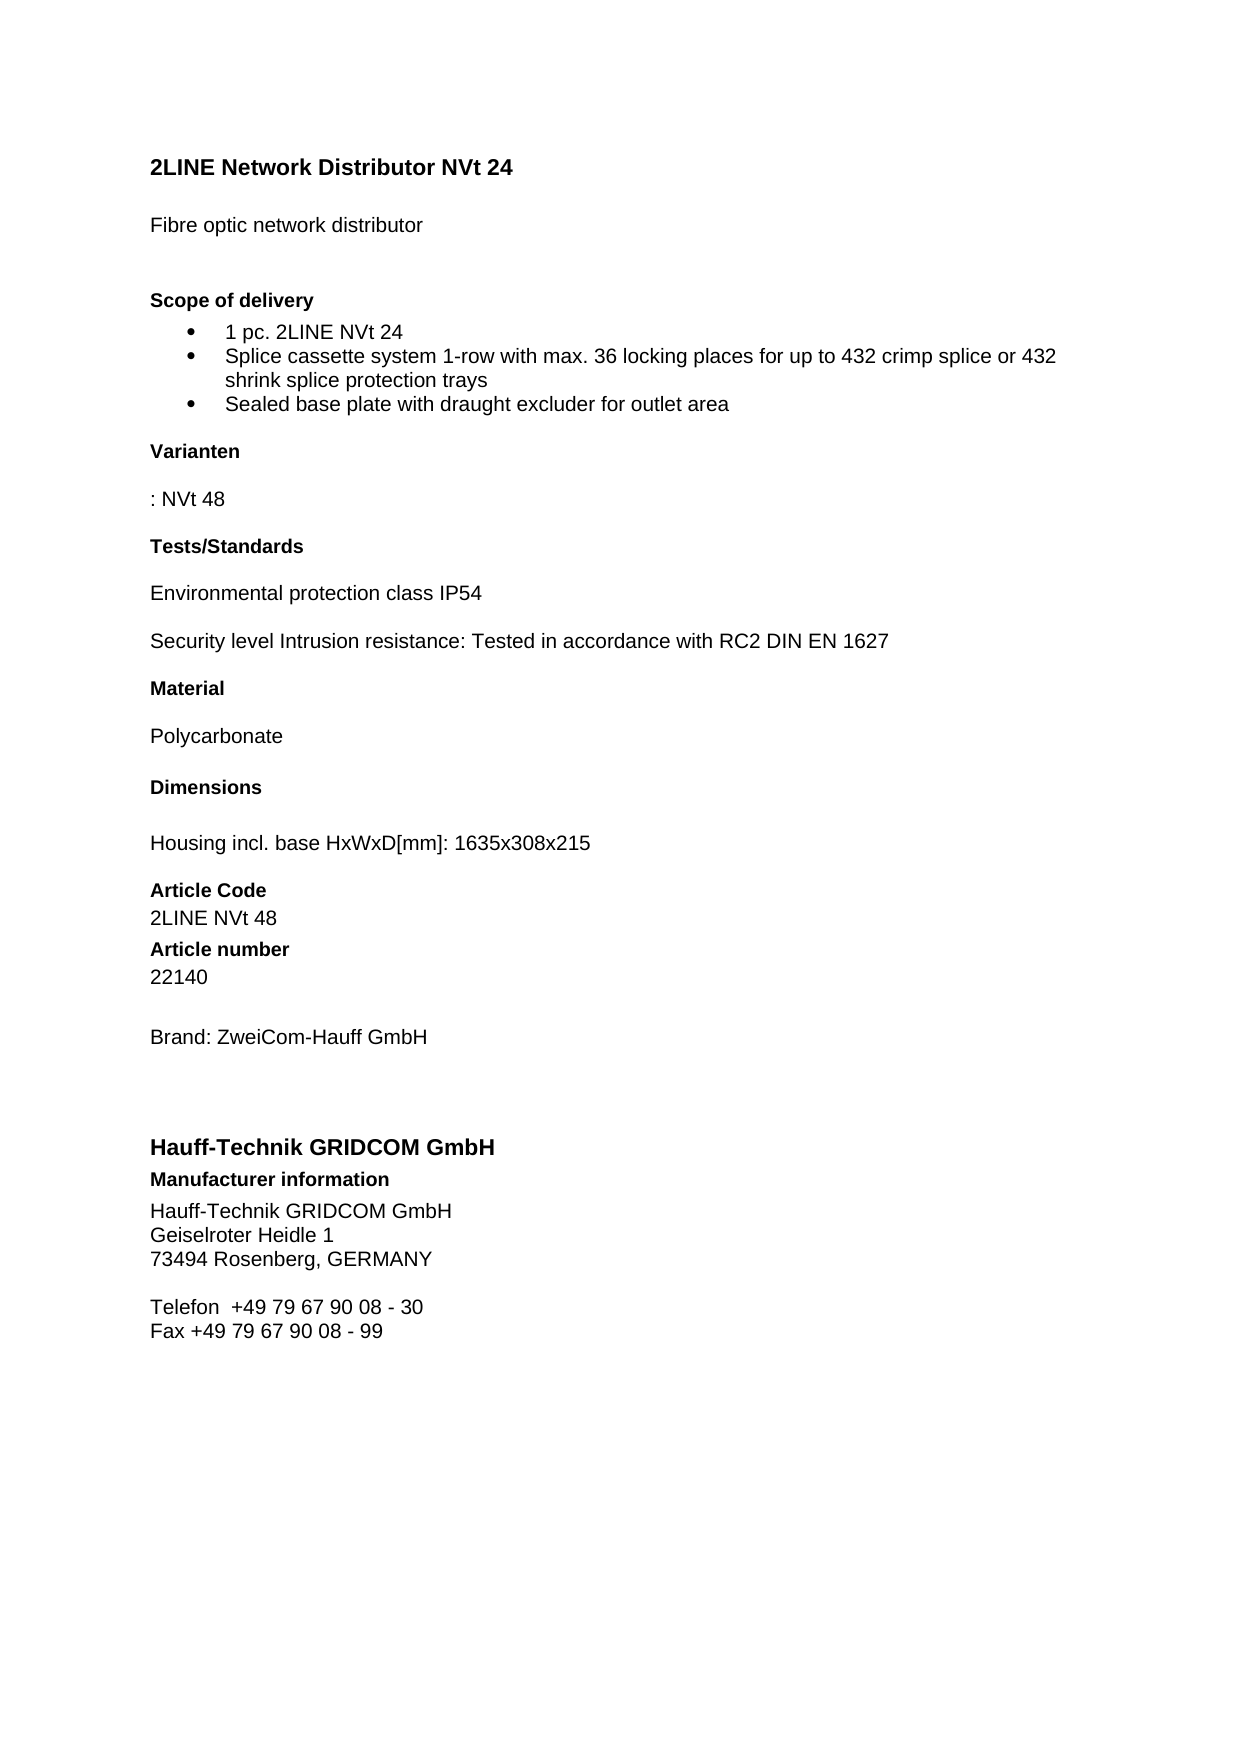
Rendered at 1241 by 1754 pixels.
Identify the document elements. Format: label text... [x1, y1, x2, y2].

text Varianten [150, 440, 1090, 463]
text Fax +49 79 67 90 08 - 99 [150, 1319, 1090, 1343]
text Telefon +49 79 67 90 08 - 30 [150, 1295, 1090, 1319]
list Sealed base plate with draught excluder for outlet area [187, 392, 1090, 416]
text 22140 [150, 965, 1090, 989]
text 2LINE NVt 48 [150, 906, 1090, 929]
text Security level Intrusion resistance: Tested in accordance with RC2 DIN EN 1627 [150, 629, 1090, 653]
text Geiselroter Heidle 1 [150, 1223, 1090, 1247]
list Splice cassette system 1-row with max. 36 locking places for up to 432 crimp splice or 432 shrink splice protection trays [187, 344, 1090, 392]
text 73494 Rosenberg, GERMANY [150, 1247, 1090, 1271]
text Tests/Standards [150, 534, 1090, 557]
text Polycarbonate [150, 724, 1090, 748]
text Dimensions [150, 776, 1090, 798]
text Fibre optic network distributor [150, 213, 1090, 237]
text 2LINE Network Distributor NVt 24 [150, 154, 1090, 181]
text : NVt 48 [150, 487, 1090, 511]
text Article Code [150, 879, 1090, 901]
text Brand: ZweiCom-Hauff GmbH [150, 1025, 1090, 1049]
list 1 pc. 2LINE NVt 24 [187, 320, 1090, 344]
text Scope of delivery [150, 289, 1090, 312]
text Hauff-Technik GRIDCOM GmbH [150, 1199, 1090, 1223]
text Housing incl. base HxWxD[mm]: 1635x308x215 [150, 831, 1090, 855]
text Manufacturer information [150, 1168, 1090, 1191]
text Material [150, 677, 1090, 700]
text Article number [150, 938, 1090, 961]
text Hauff-Technik GRIDCOM GmbH [150, 1133, 1090, 1160]
text Environmental protection class IP54 [150, 581, 1090, 605]
